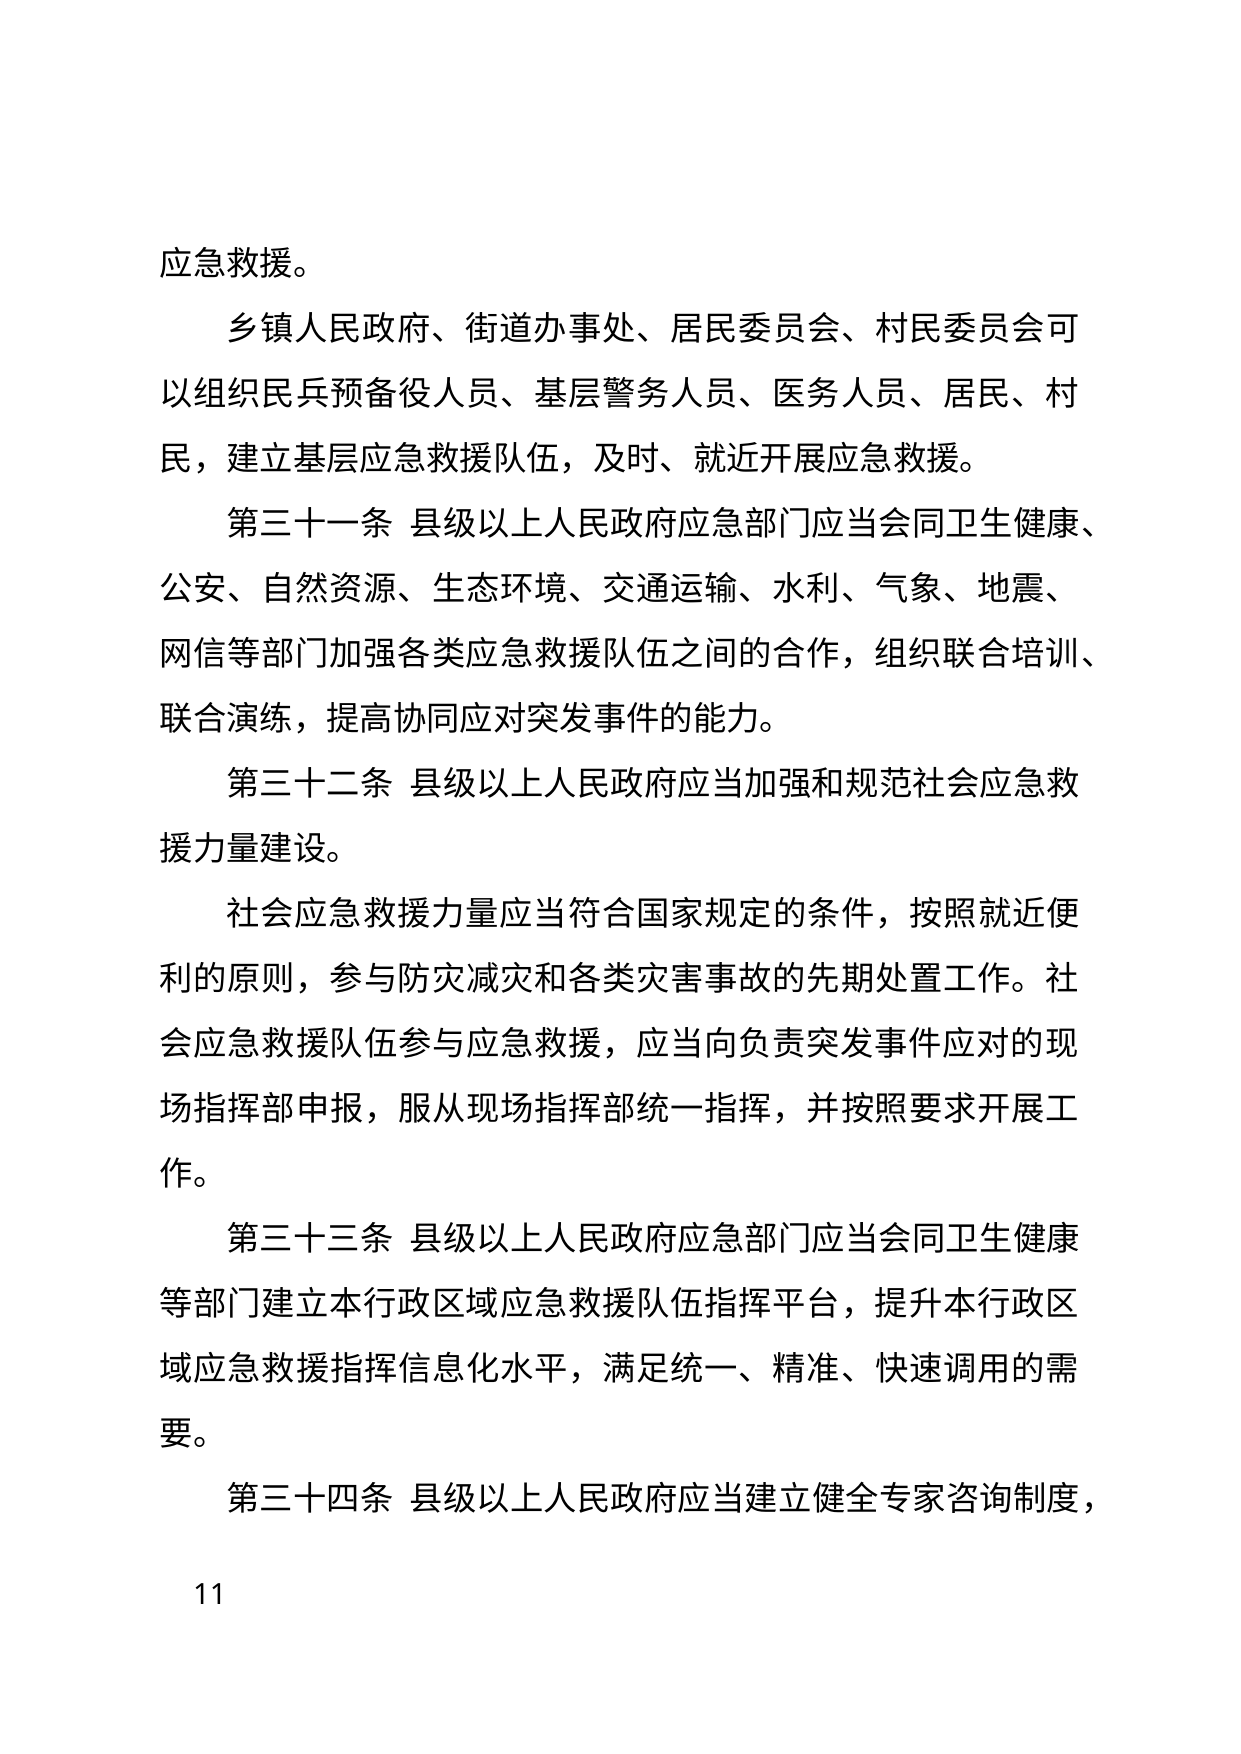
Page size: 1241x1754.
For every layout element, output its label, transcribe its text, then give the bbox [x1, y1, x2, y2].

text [159, 228, 1081, 293]
text 第三十二条 县级以上人民政府应当加强和规范社会应急救援力量建设。 [159, 748, 1081, 878]
text 第三十一条 县级以上人民政府应急部门应当会同卫生健康、公安、自然资源、生态环境、交通运输、水利、气象、地震、网信等部门加强各类应急救援队伍之间的合作，组织联合培训、联合演练，提高协同应对突发事件的能力。 [159, 488, 1081, 748]
text 乡镇人民政府、街道办事处、居民委员会、村民委员会可以组织民兵预备役人员、基层警务人员、医务人员、居民、村民，建立基层应急救援队伍，及时、就近开展应急救援。 [159, 293, 1081, 488]
text 社会应急救援力量应当符合国家规定的条件，按照就近便利的原则，参与防灾减灾和各类灾害事故的先期处置工作。社会应急救援队伍参与应急救援，应当向负责突发事件应对的现场指挥部申报，服从现场指挥部统一指挥，并按照要求开展工作。 [159, 878, 1081, 1203]
text 第三十三条 县级以上人民政府应急部门应当会同卫生健康等部门建立本行政区域应急救援队伍指挥平台，提升本行政区域应急救援指挥信息化水平，满足统一、精准、快速调用的需要。 [159, 1203, 1081, 1463]
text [159, 1463, 1081, 1528]
